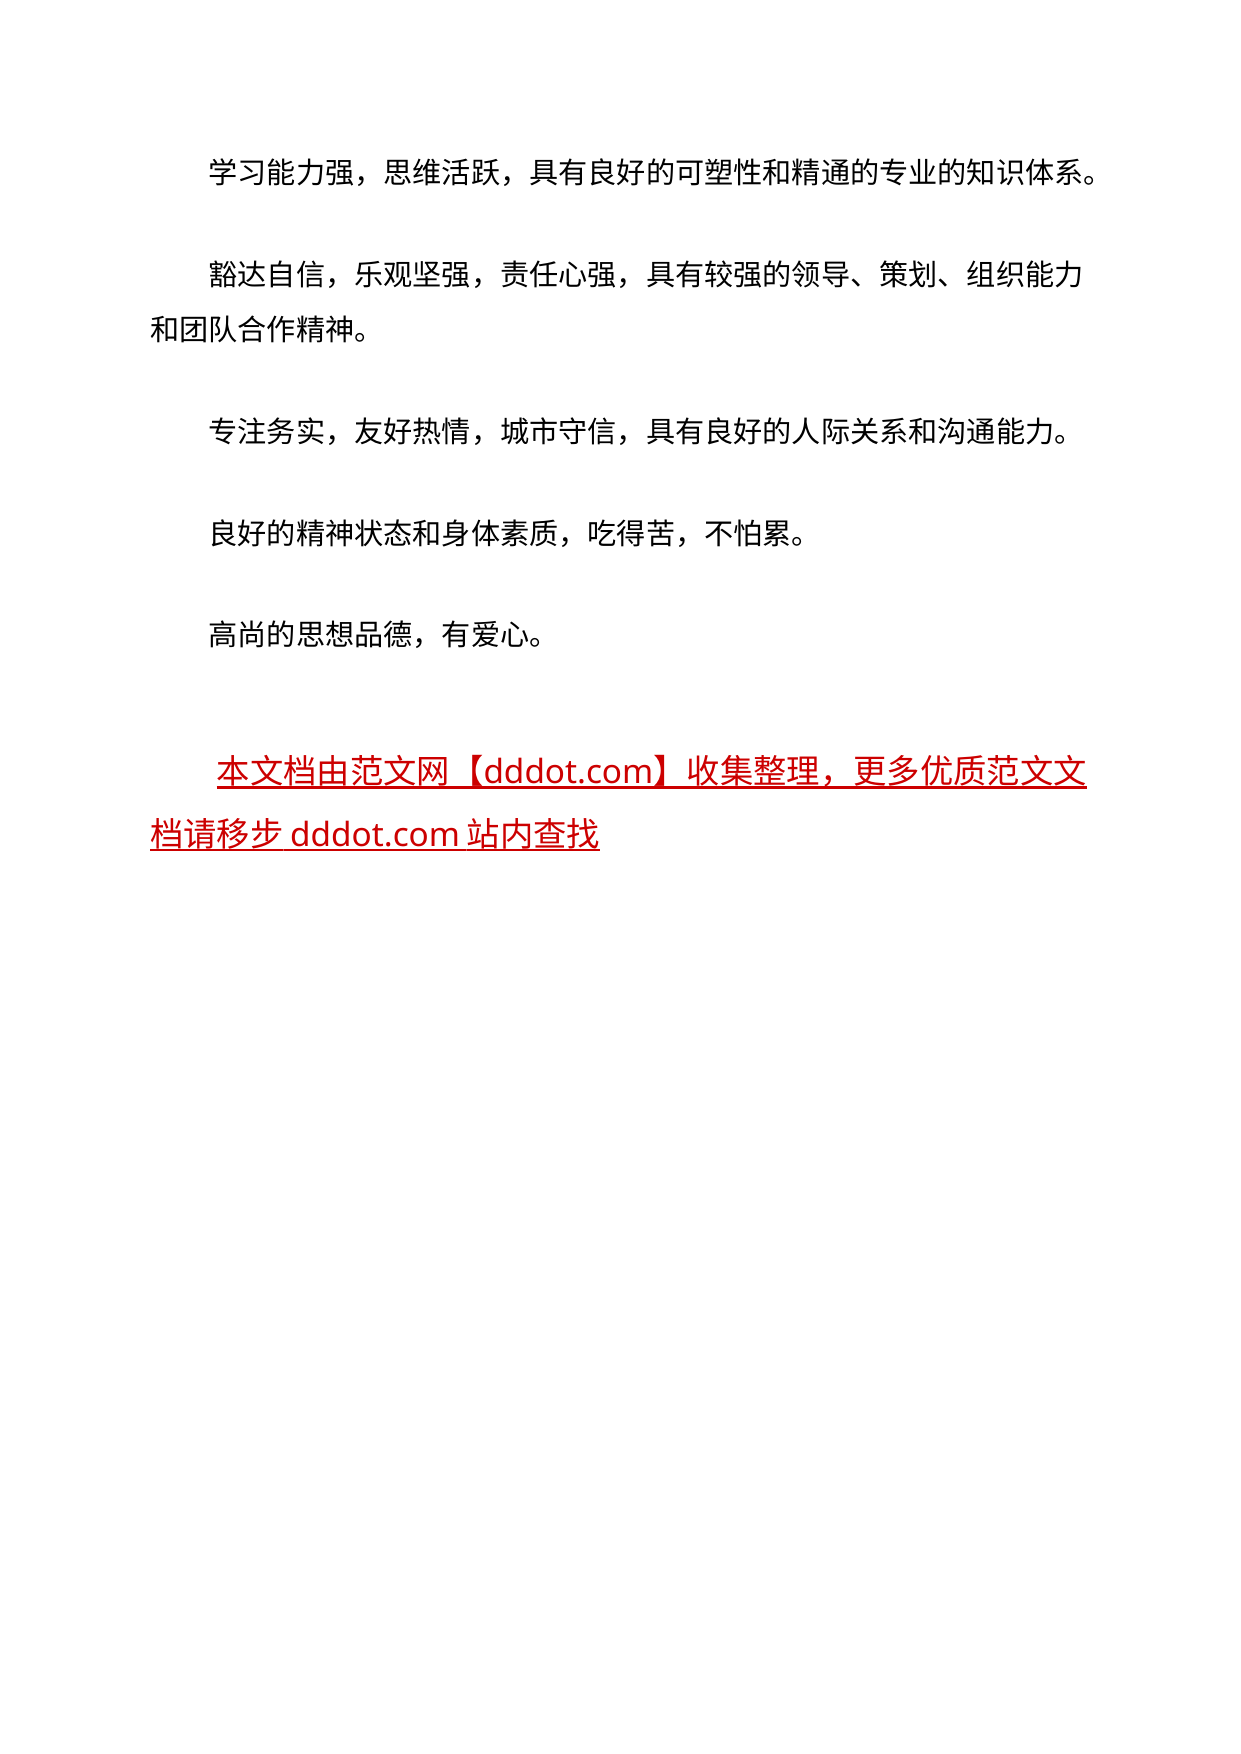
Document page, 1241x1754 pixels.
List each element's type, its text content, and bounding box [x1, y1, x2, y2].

text 专注务实，友好热情，城市守信，具有良好的人际关系和沟通能力。 [150, 408, 1090, 451]
text 豁达自信，乐观坚强，责任心强，具有较强的领导、策划、组织能力和团队合作精神。 [150, 252, 1090, 349]
text 学习能力强，思维活跃，具有良好的可塑性和精通的专业的知识体系。 [150, 150, 1090, 192]
text 良好的精神状态和身体素质，吃得苦，不怕累。 [150, 510, 1090, 552]
text 本文档由范文网【dddot.com】收集整理，更多优质范文文档请移步dddot.com站内查找 [150, 745, 1090, 856]
text 高尚的思想品德，有爱心。 [150, 612, 1090, 654]
